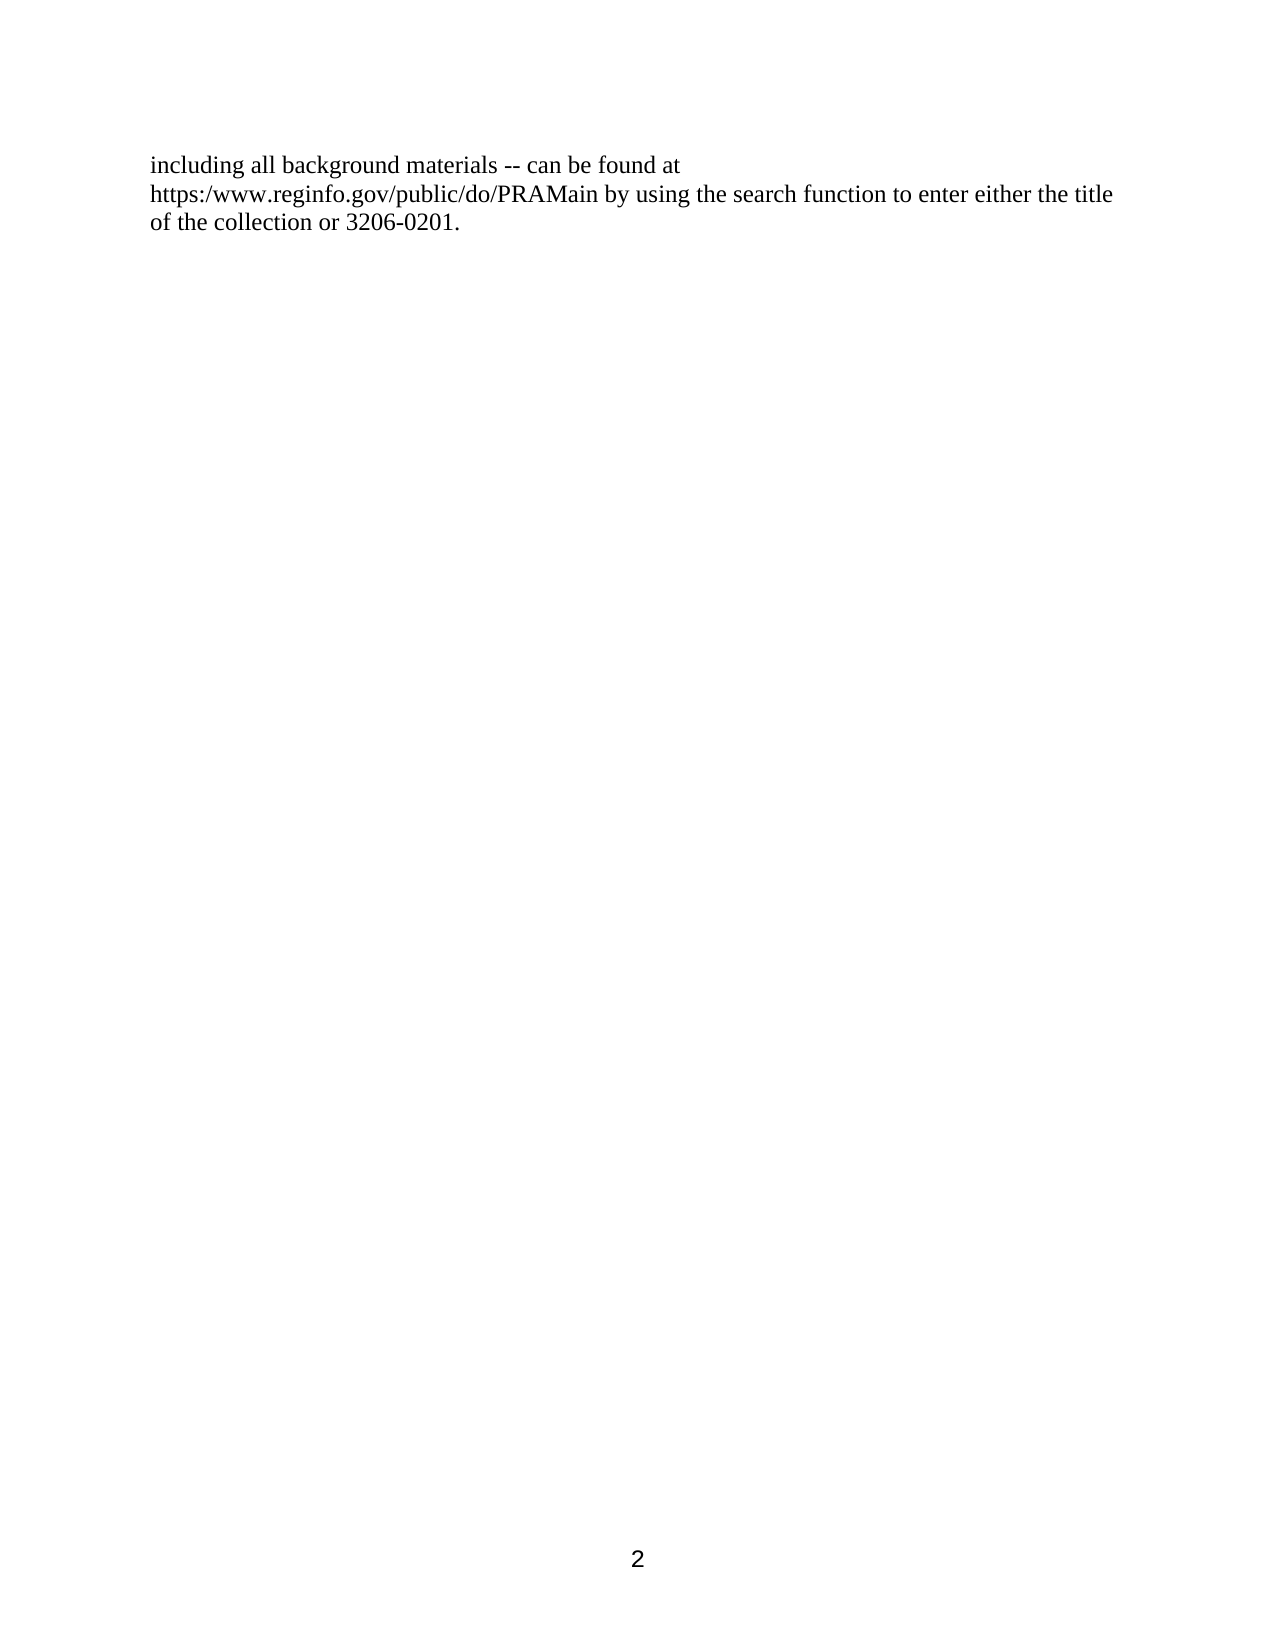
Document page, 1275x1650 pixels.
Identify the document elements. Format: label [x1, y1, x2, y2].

text [150, 150, 1125, 236]
